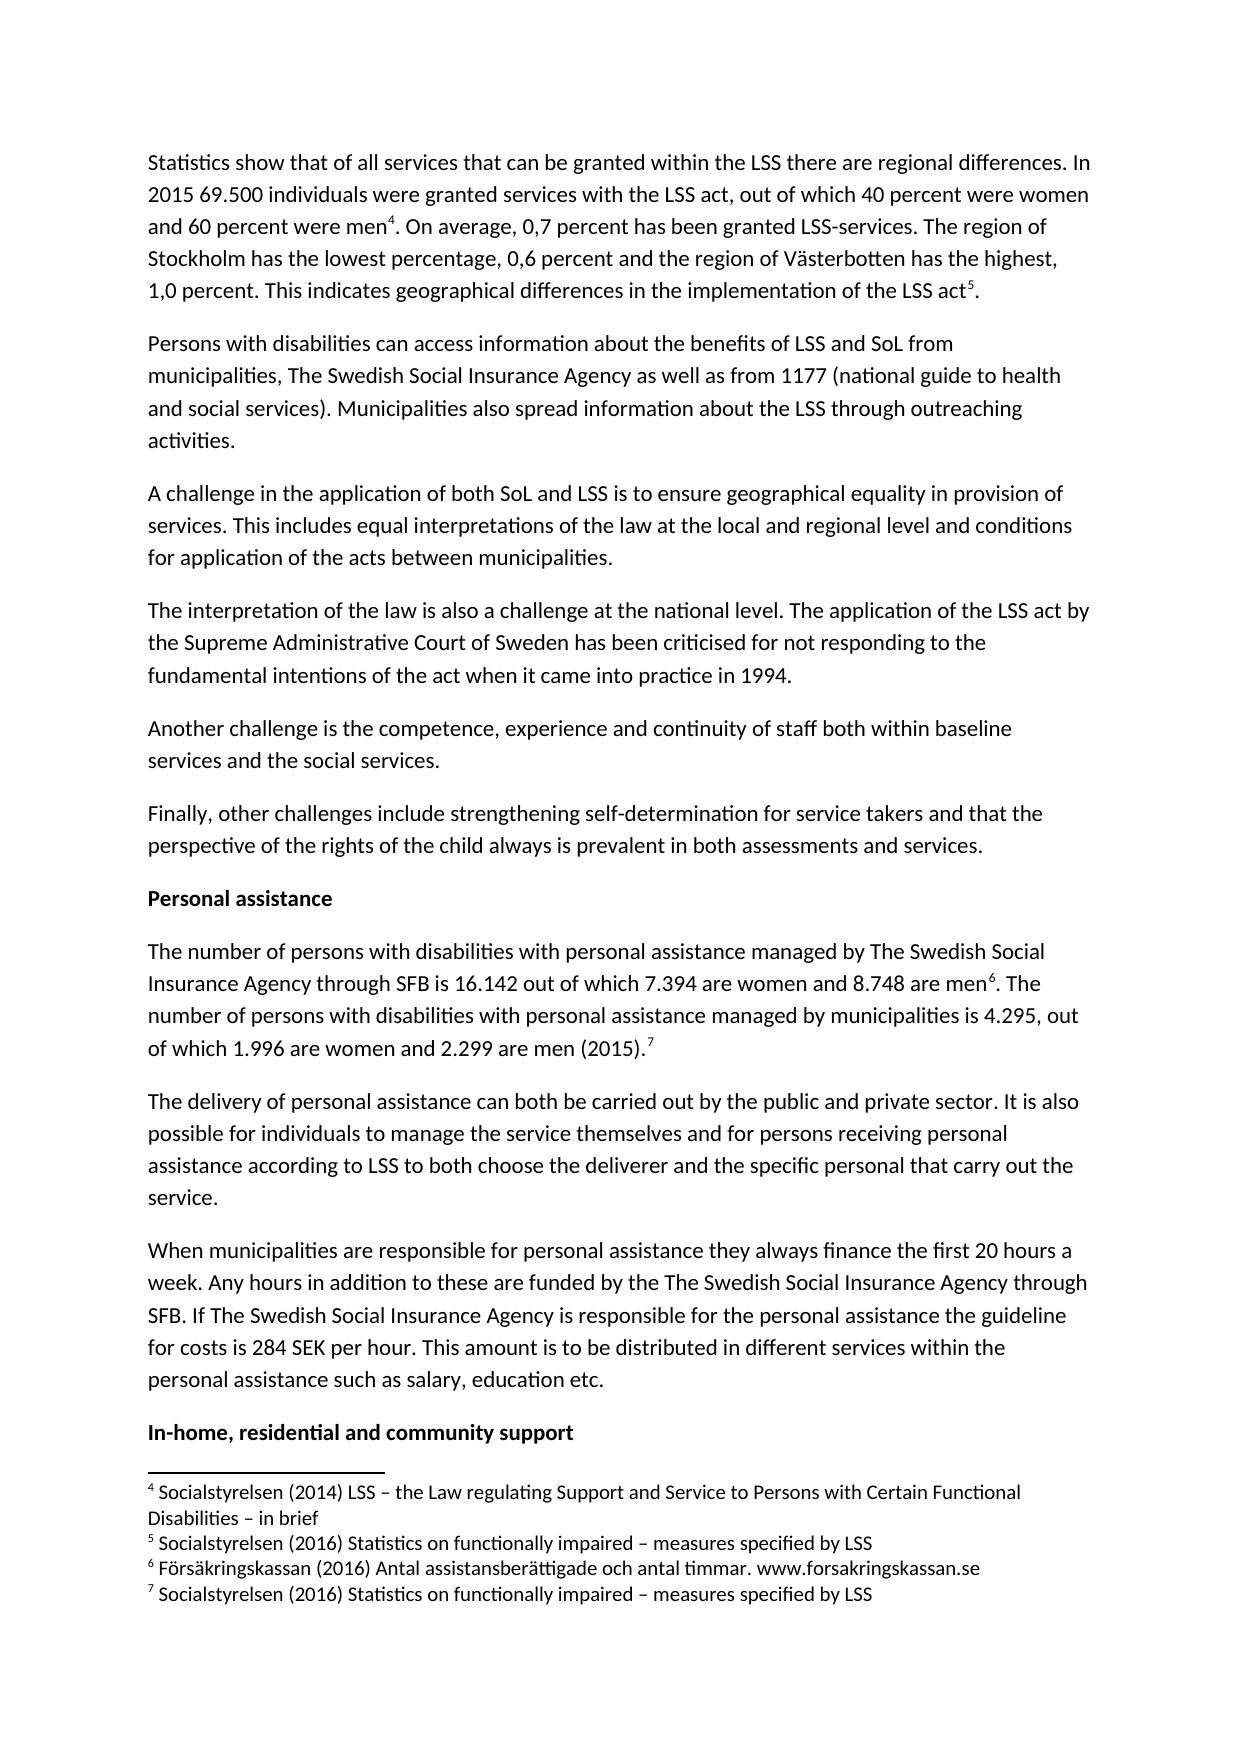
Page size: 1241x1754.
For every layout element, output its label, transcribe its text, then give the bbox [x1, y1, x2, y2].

text Persons with disabilities can access information about the benefits of LSS and SoL from municipalities, The Swedish Social Insurance Agency as well as from 1177 (national guide to health and social services). Municipalities also spread information about the LSS through outreaching activities. [148, 329, 1093, 454]
text A challenge in the application of both SoL and LSS is to ensure geographical equality in provision of services. This includes equal interpretations of the law at the local and regional level and conditions for application of the acts between municipalities. [148, 479, 1093, 571]
text The number of persons with disabilities with personal assistance managed by The Swedish Social Insurance Agency through SFB is 16.142 out of which 7.394 are women and 8.748 are men. The number of persons with disabilities with personal assistance managed by municipalities is 4.295, out of which 1.996 are women and 2.299 are men (2015). [148, 937, 1093, 1062]
text Statistics show that of all services that can be granted within the LSS there are regional differences. In 2015 69.500 individuals were granted services with the LSS act, out of which 40 percent were women and 60 percent were men. On average, 0,7 percent has been granted LSS-services. The region of Stockholm has the lowest percentage, 0,6 percent and the region of Västerbotten has the highest, 1,0 percent. This indicates geographical differences in the implementation of the LSS act. [148, 148, 1093, 304]
text The interpretation of the law is also a challenge at the national level. The application of the LSS act by the Supreme Administrative Court of Sweden has been criticised for not responding to the fundamental intentions of the act when it came into practice in 1994. [148, 596, 1093, 689]
text The delivery of personal assistance can both be carried out by the public and private sector. It is also possible for individuals to manage the service themselves and for persons receiving personal assistance according to LSS to both choose the deliverer and the specific personal that carry out the service. [148, 1087, 1093, 1211]
text Another challenge is the competence, experience and continuity of staff both within baseline services and the social services. [148, 714, 1093, 774]
text In-home, residential and community support [148, 1418, 1093, 1446]
text Finally, other challenges include strengthening self-determination for service takers and that the perspective of the rights of the child always is prevalent in both assessments and services. [148, 799, 1093, 859]
text When municipalities are responsible for personal assistance they always finance the first 20 hours a week. Any hours in addition to these are funded by the The Swedish Social Insurance Agency through SFB. If The Swedish Social Insurance Agency is responsible for the personal assistance the guideline for costs is 284 SEK per hour. This amount is to be distributed in different services within the personal assistance such as salary, education etc. [148, 1236, 1093, 1393]
text Personal assistance [148, 884, 1093, 912]
